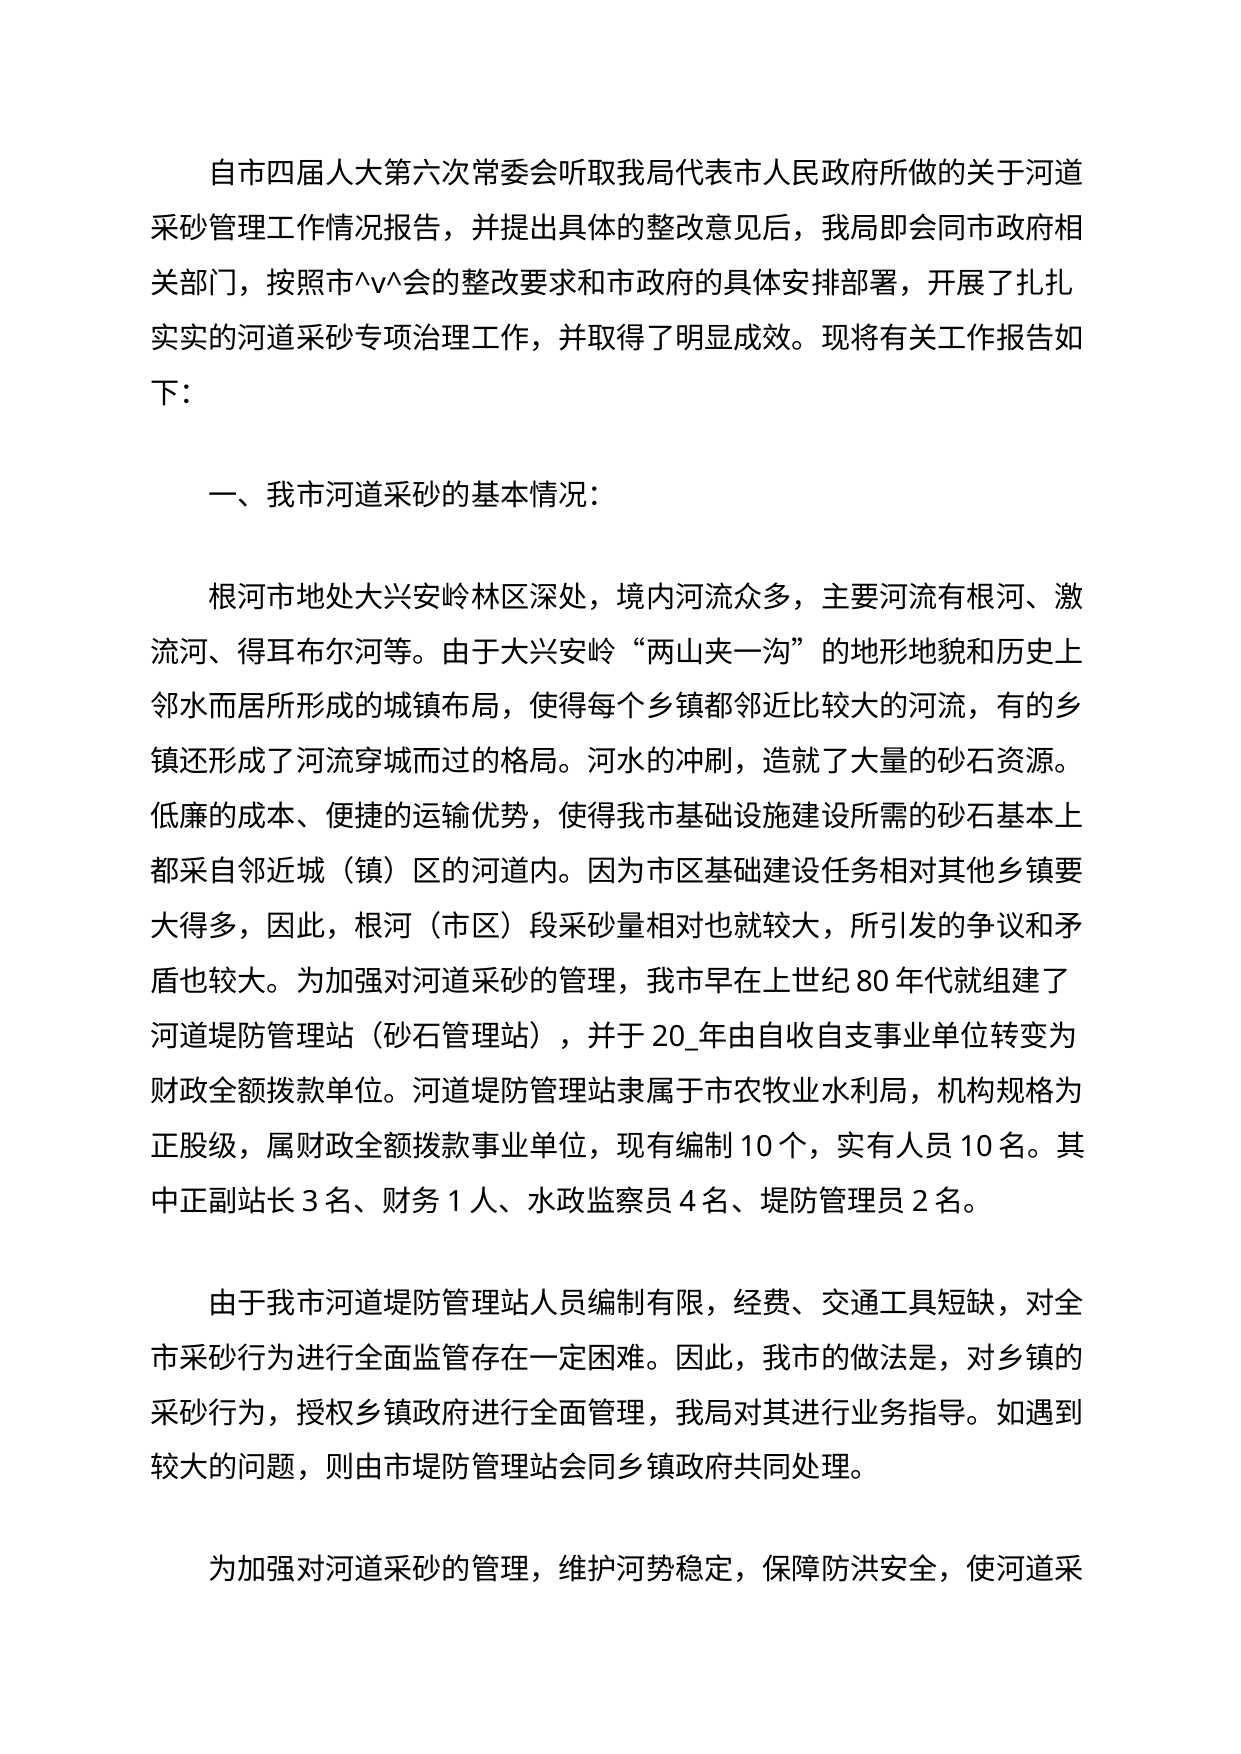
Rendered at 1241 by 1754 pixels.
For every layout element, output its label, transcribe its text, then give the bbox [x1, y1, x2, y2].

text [150, 1546, 1090, 1588]
text 自市四届人大第六次常委会听取我局代表市人民政府所做的关于河道采砂管理工作情况报告，并提出具体的整改意见后，我局即会同市政府相关部门，按照市^v^会的整改要求和市政府的具体安排部署，开展了扎扎实实的河道采砂专项治理工作，并取得了明显成效。现将有关工作报告如下： [150, 150, 1090, 412]
text 根河市地处大兴安岭林区深处，境内河流众多，主要河流有根河、激流河、得耳布尔河等。由于大兴安岭“两山夹一沟”的地形地貌和历史上邻水而居所形成的城镇布局，使得每个乡镇都邻近比较大的河流，有的乡镇还形成了河流穿城而过的格局。河水的冲刷，造就了大量的砂石资源。低廉的成本、便捷的运输优势，使得我市基础设施建设所需的砂石基本上都采自邻近城（镇）区的河道内。因为市区基础建设任务相对其他乡镇要大得多，因此，根河（市区）段采砂量相对也就较大，所引发的争议和矛盾也较大。为加强对河道采砂的管理，我市早在上世纪80年代就组建了河道堤防管理站（砂石管理站），并于20_年由自收自支事业单位转变为财政全额拨款单位。河道堤防管理站隶属于市农牧业水利局，机构规格为正股级，属财政全额拨款事业单位，现有编制10个，实有人员10名。其中正副站长3名、财务1人、水政监察员4名、堤防管理员2名。 [150, 573, 1090, 1220]
text 由于我市河道堤防管理站人员编制有限，经费、交通工具短缺，对全市采砂行为进行全面监管存在一定困难。因此，我市的做法是，对乡镇的采砂行为，授权乡镇政府进行全面管理，我局对其进行业务指导。如遇到较大的问题，则由市堤防管理站会同乡镇政府共同处理。 [150, 1279, 1090, 1486]
text 一、我市河道采砂的基本情况： [150, 471, 1090, 514]
